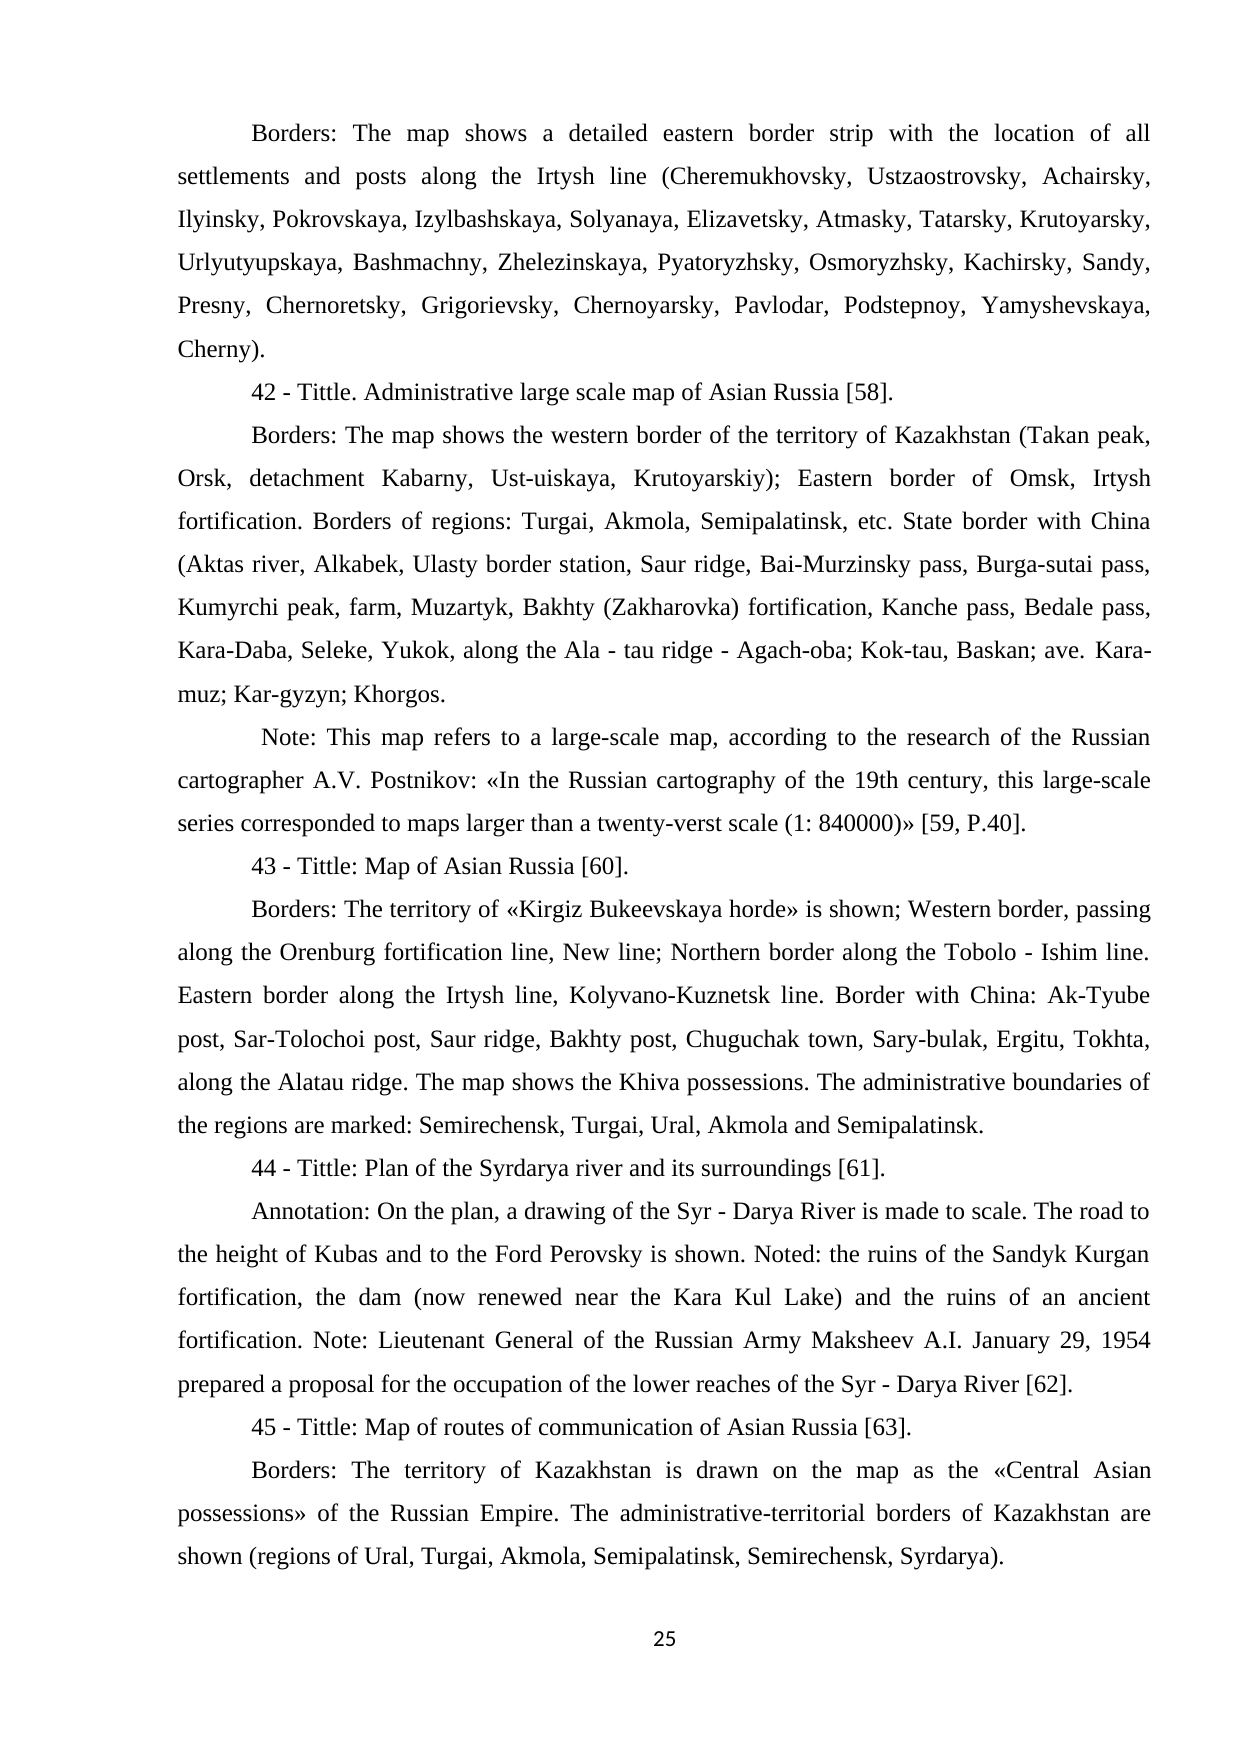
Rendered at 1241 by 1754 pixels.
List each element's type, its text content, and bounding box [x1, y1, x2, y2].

text Borders: The map shows the western border of the territory of Kazakhstan (Takan peak, Orsk, detachment Kabarny, Ust-uiskaya, Krutoyarskiy); Eastern border of Omsk, Irtysh fortification. Borders of regions: Turgai, Akmola, Semipalatinsk, etc. State border with China (Aktas river, Alkabek, Ulasty border station, Saur ridge, Bai-Murzinsky pass, Burga-sutai pass, Kumyrchi peak, farm, Muzartyk, Bakhty (Zakharovka) fortification, Kanche pass, Bedale pass, Kara-Daba, Seleke, Yukok, along the Ala - tau ridge - Agach-oba; Kok-tau, Baskan; ave. Kara-muz; Kar-gyzyn; Khorgos. [177, 420, 1152, 707]
text Borders: The territory of Kazakhstan is drawn on the map as the «Central Asian possessions» of the Russian Empire. The administrative-territorial borders of Kazakhstan are shown (regions of Ural, Turgai, Akmola, Semipalatinsk, Semirechensk, Syrdarya). [177, 1455, 1152, 1570]
text 42 - Tittle. Administrative large scale map of Asian Russia [58]. [177, 377, 1152, 406]
text Borders: The territory of «Kirgiz Bukeevskaya horde» is shown; Western border, passing along the Orenburg fortification line, New line; Northern border along the Tobolo - Ishim line. Eastern border along the Irtysh line, Kolyvano-Kuznetsk line. Border with China: Ak-Tyube post, Sar-Tolochoi post, Saur ridge, Bakhty post, Chuguchak town, Sary-bulak, Ergitu, Tokhta, along the Alatau ridge. The map shows the Khiva possessions. The administrative boundaries of the regions are marked: Semirechensk, Turgai, Ural, Akmola and Semipalatinsk. [177, 894, 1152, 1139]
text Note: This map refers to a large-scale map, according to the research of the Russian cartographer A.V. Postnikov: «In the Russian cartography of the 19th century, this large-scale series corresponded to maps larger than a twenty-verst scale (1: 840000)» [59, P.40]. [177, 722, 1152, 837]
text 44 - Tittle: Plan of the Syrdarya river and its surroundings [61]. [177, 1153, 1152, 1182]
text Annotation: On the plan, a drawing of the Syr - Darya River is made to scale. The road to the height of Kubas and to the Ford Perovsky is shown. Noted: the ruins of the Sandyk Kurgan fortification, the dam (now renewed near the Kara Kul Lake) and the ruins of an ancient fortification. Note: Lieutenant General of the Russian Army Maksheev A.I. January 29, 1954 prepared a proposal for the occupation of the lower reaches of the Syr - Darya River [62]. [177, 1196, 1152, 1397]
text Borders: The map shows a detailed eastern border strip with the location of all settlements and posts along the Irtysh line (Cheremukhovsky, Ustzaostrovsky, Achairsky, Ilyinsky, Pokrovskaya, Izylbashskaya, Solyanaya, Elizavetsky, Atmasky, Tatarsky, Krutoyarsky, Urlyutyupskaya, Bashmachny, Zhelezinskaya, Pyatoryzhsky, Osmoryzhsky, Kachirsky, Sandy, Presny, Chernoretsky, Grigorievsky, Chernoyarsky, Pavlodar, Podstepnoy, Yamyshevskaya, Cherny). [177, 118, 1152, 362]
text 43 - Tittle: Map of Asian Russia [60]. [177, 851, 1152, 880]
text 45 - Tittle: Map of routes of communication of Asian Russia [63]. [177, 1412, 1152, 1441]
